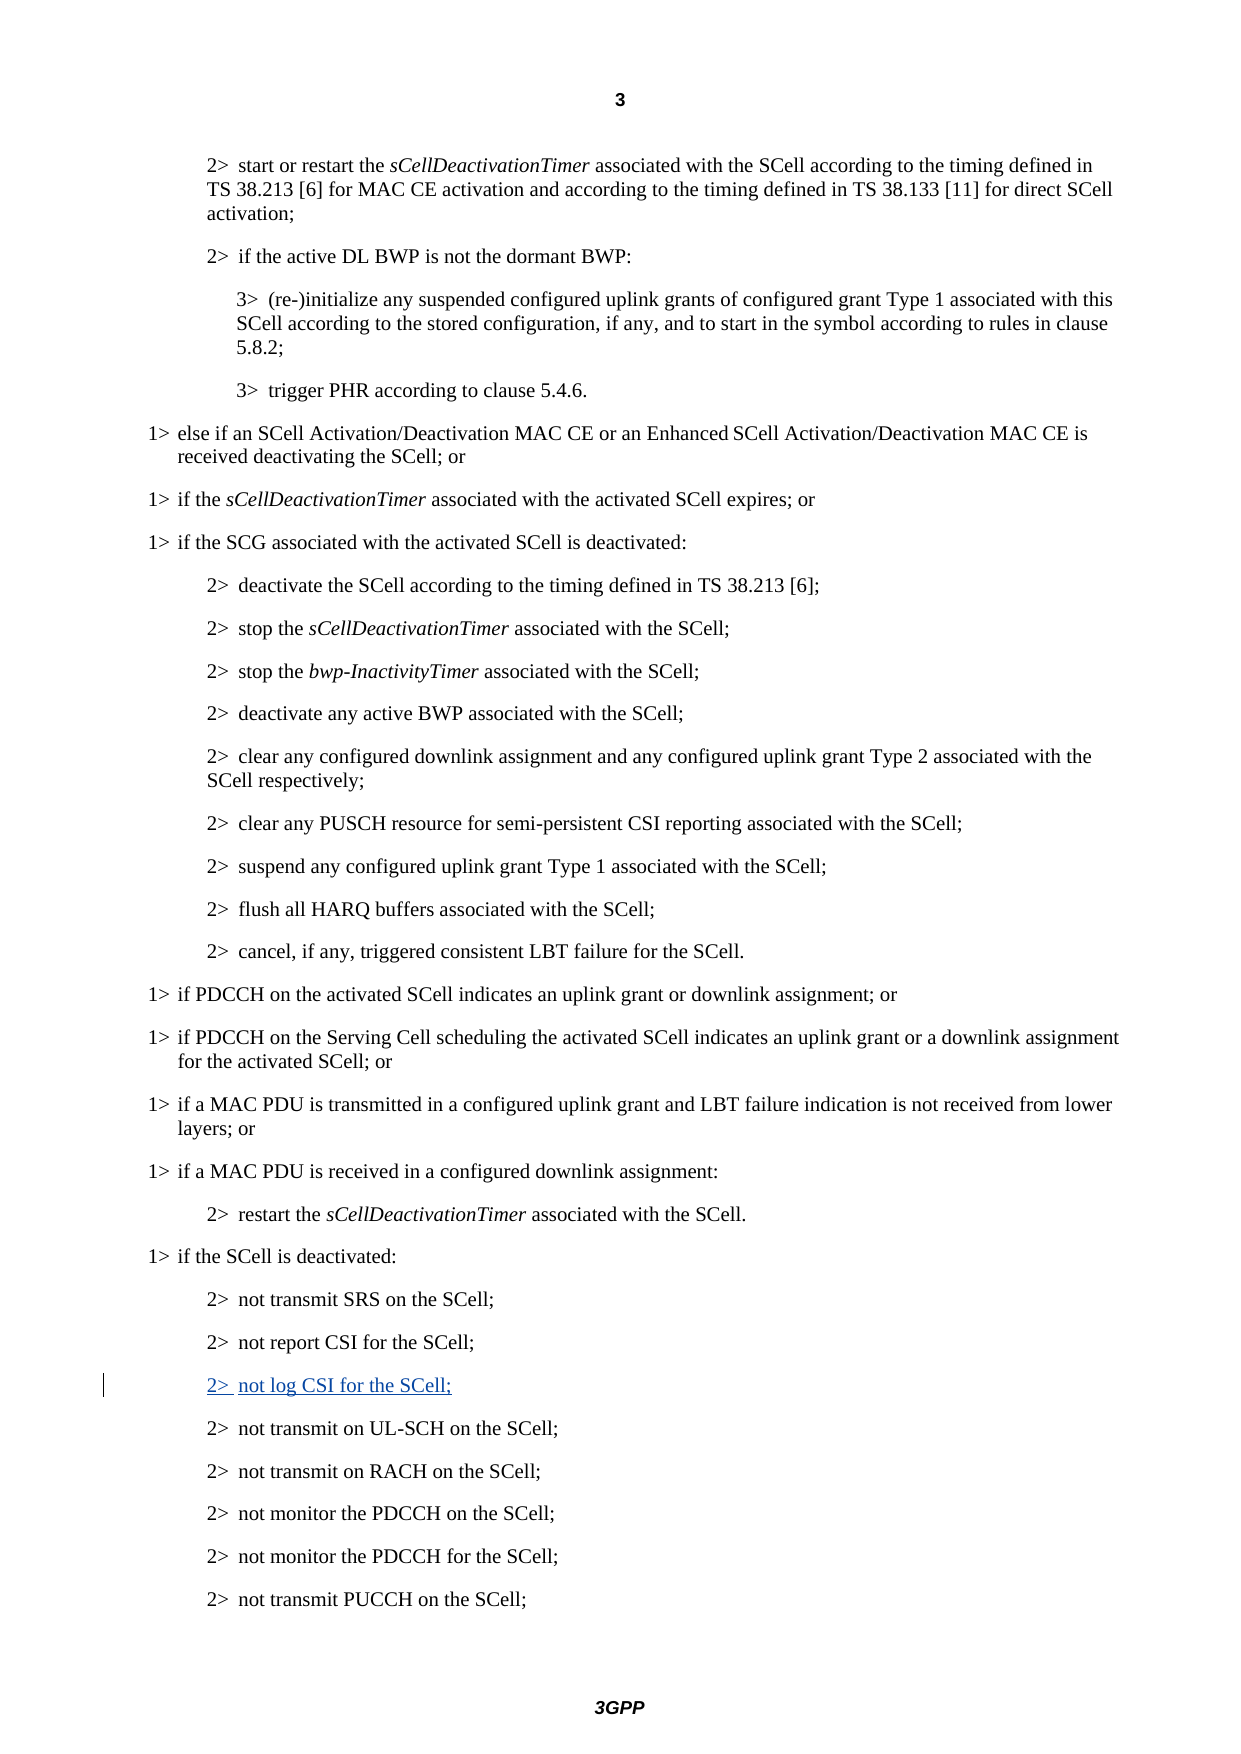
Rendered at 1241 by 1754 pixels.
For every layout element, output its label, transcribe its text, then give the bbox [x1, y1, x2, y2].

text 3> trigger PHR according to clause 5.4.6. [236, 378, 1122, 402]
text 2> start or restart the sCellDeactivationTimer associated with the SCell according to the timing defined in TS 38.213 [6] for MAC CE activation and according to the timing defined in TS 38.133 [11] for direct SCell activation; [207, 153, 1122, 225]
text 2> not transmit SRS on the SCell; [207, 1287, 1122, 1311]
text 1> if a MAC PDU is transmitted in a configured uplink grant and LBT failure indication is not received from lower layers; or [148, 1092, 1122, 1140]
text 2> not monitor the PDCCH on the SCell; [207, 1501, 1122, 1525]
text 2> cancel, if any, triggered consistent LBT failure for the SCell. [207, 939, 1122, 963]
text 2> not transmit on UL-SCH on the SCell; [207, 1416, 1122, 1440]
text 1> if PDCCH on the activated SCell indicates an uplink grant or downlink assignment; or [148, 982, 1122, 1006]
text 2> flush all HARQ buffers associated with the SCell; [207, 897, 1122, 921]
text 2> clear any PUSCH resource for semi-persistent CSI reporting associated with the SCell; [207, 811, 1122, 835]
text 1> if PDCCH on the Serving Cell scheduling the activated SCell indicates an uplink grant or a downlink assignment for the activated SCell; or [148, 1025, 1122, 1073]
text 2> if the active DL BWP is not the dormant BWP: [207, 244, 1122, 268]
text 2> suspend any configured uplink grant Type 1 associated with the SCell; [207, 854, 1122, 878]
text 2> restart the sCellDeactivationTimer associated with the SCell. [207, 1202, 1122, 1226]
text 2> not transmit PUCCH on the SCell; [207, 1587, 1122, 1611]
text 2> deactivate any active BWP associated with the SCell; [207, 701, 1122, 725]
text 2> stop the sCellDeactivationTimer associated with the SCell; [207, 616, 1122, 640]
text 1> if the sCellDeactivationTimer associated with the activated SCell expires; or [148, 487, 1122, 511]
text 1> if the SCG associated with the activated SCell is deactivated: [148, 530, 1122, 554]
text 2> not report CSI for the SCell; [207, 1330, 1122, 1354]
text 2> stop the bwp-InactivityTimer associated with the SCell; [207, 658, 1122, 683]
text 1> if the SCell is deactivated: [148, 1244, 1122, 1268]
text 3> (re-)initialize any suspended configured uplink grants of configured grant Type 1 associated with this SCell according to the stored configuration, if any, and to start in the symbol according to rules in clause 5.8.2; [236, 287, 1122, 359]
text 2> clear any configured downlink assignment and any configured uplink grant Type 2 associated with the SCell respectively; [207, 744, 1122, 792]
text 1> else if an SCell Activation/Deactivation MAC CE or an Enhanced SCell Activation/Deactivation MAC CE is received deactivating the SCell; or [148, 420, 1122, 468]
text 2> deactivate the SCell according to the timing defined in TS 38.213 [6]; [207, 573, 1122, 597]
text 1> if a MAC PDU is received in a configured downlink assignment: [148, 1159, 1122, 1183]
text 2> not transmit on RACH on the SCell; [207, 1458, 1122, 1483]
text 2> not monitor the PDCCH for the SCell; [207, 1544, 1122, 1568]
